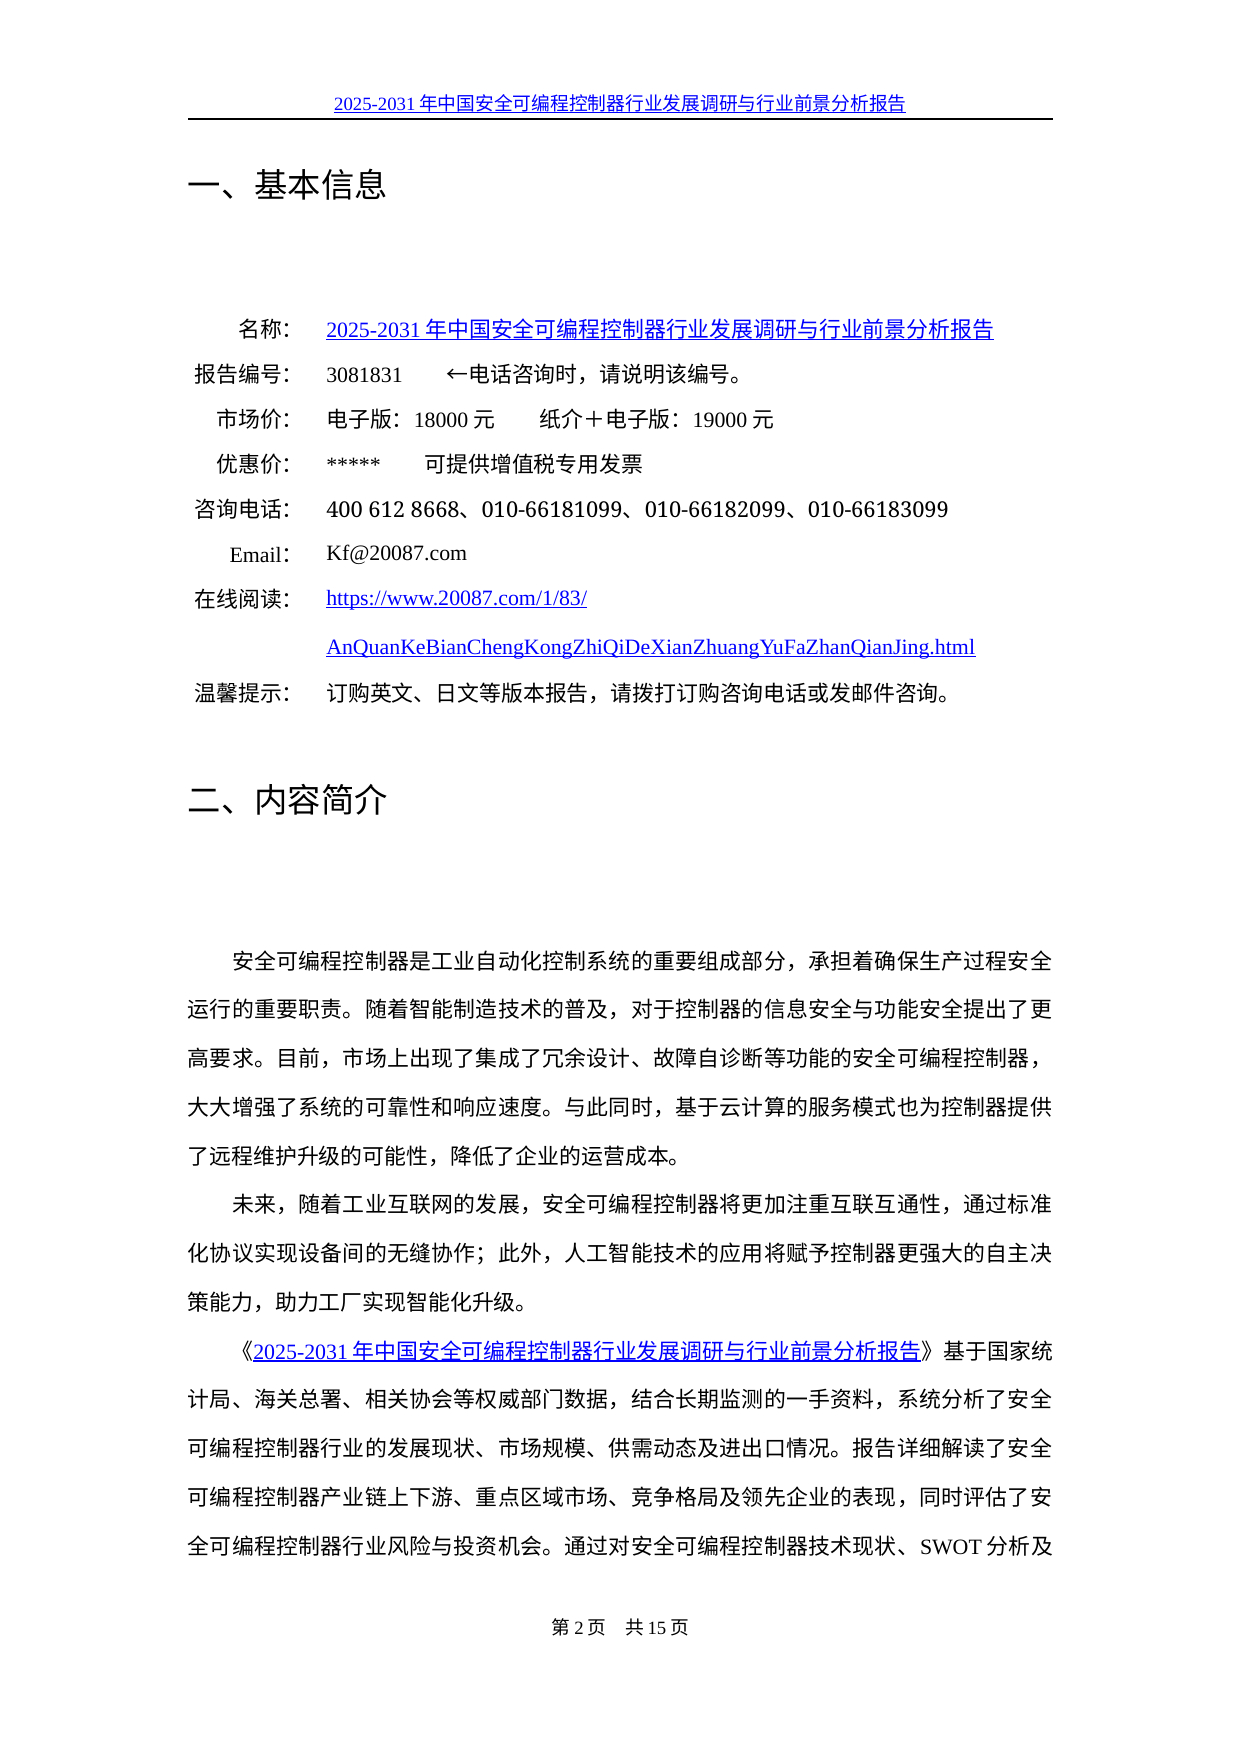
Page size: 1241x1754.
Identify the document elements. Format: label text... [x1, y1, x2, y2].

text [187, 943, 1053, 1561]
table_cell 订购英文、日文等版本报告，请拨打订购咨询电话或发邮件咨询。 [315, 675, 1073, 720]
table_header 名称： [167, 312, 315, 357]
table_header 2025-2031年中国安全可编程控制器行业发展调研与行业前景分析报告 [315, 312, 1073, 357]
table_cell 在线阅读： [167, 582, 315, 675]
table_cell 优惠价： [167, 447, 315, 492]
table_cell 温馨提示： [167, 675, 315, 720]
table_cell 电子版：18000 元 纸介＋电子版：19000 元 [315, 402, 1073, 447]
title 二、内容简介 [187, 766, 1053, 831]
table_cell 报告编号： [167, 357, 315, 402]
table_cell 咨询电话： [167, 492, 315, 537]
table_cell 400 612 8668、010-66181099、010-66182099、010-66183099 [315, 492, 1073, 537]
table_cell Kf@20087.com [315, 537, 1073, 582]
table_cell 市场价： [167, 402, 315, 447]
table_cell Email： [167, 537, 315, 582]
table_cell [315, 582, 1073, 675]
table_cell ***** 可提供增值税专用发票 [315, 447, 1073, 492]
table_cell 3081831 ←电话咨询时，请说明该编号。 [315, 357, 1073, 402]
title 一、基本信息 [187, 150, 1053, 215]
